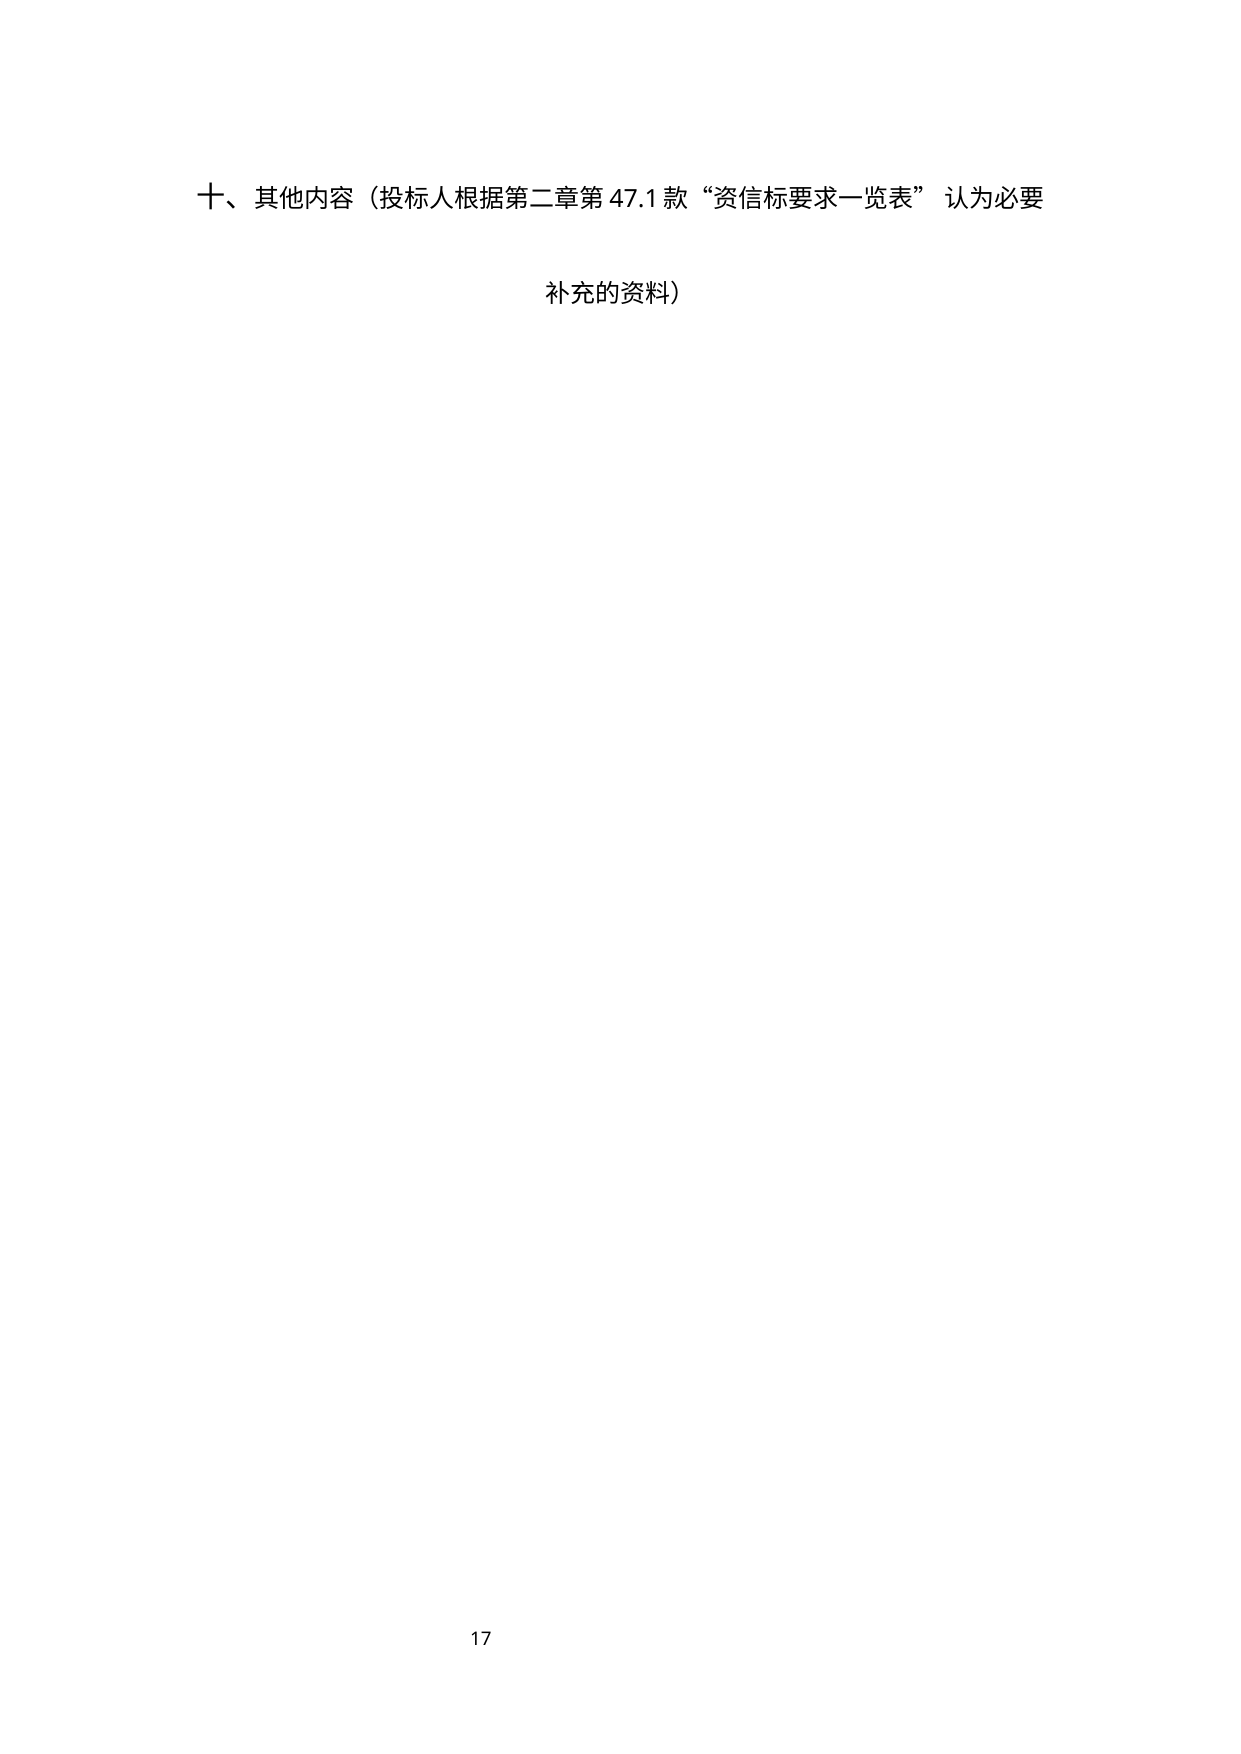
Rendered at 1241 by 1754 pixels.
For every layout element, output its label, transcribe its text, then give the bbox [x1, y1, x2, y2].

text 十、其他内容（投标人根据第二章第47.1款“资信标要求一览表” 认为必要补充的资料） [187, 162, 1053, 324]
